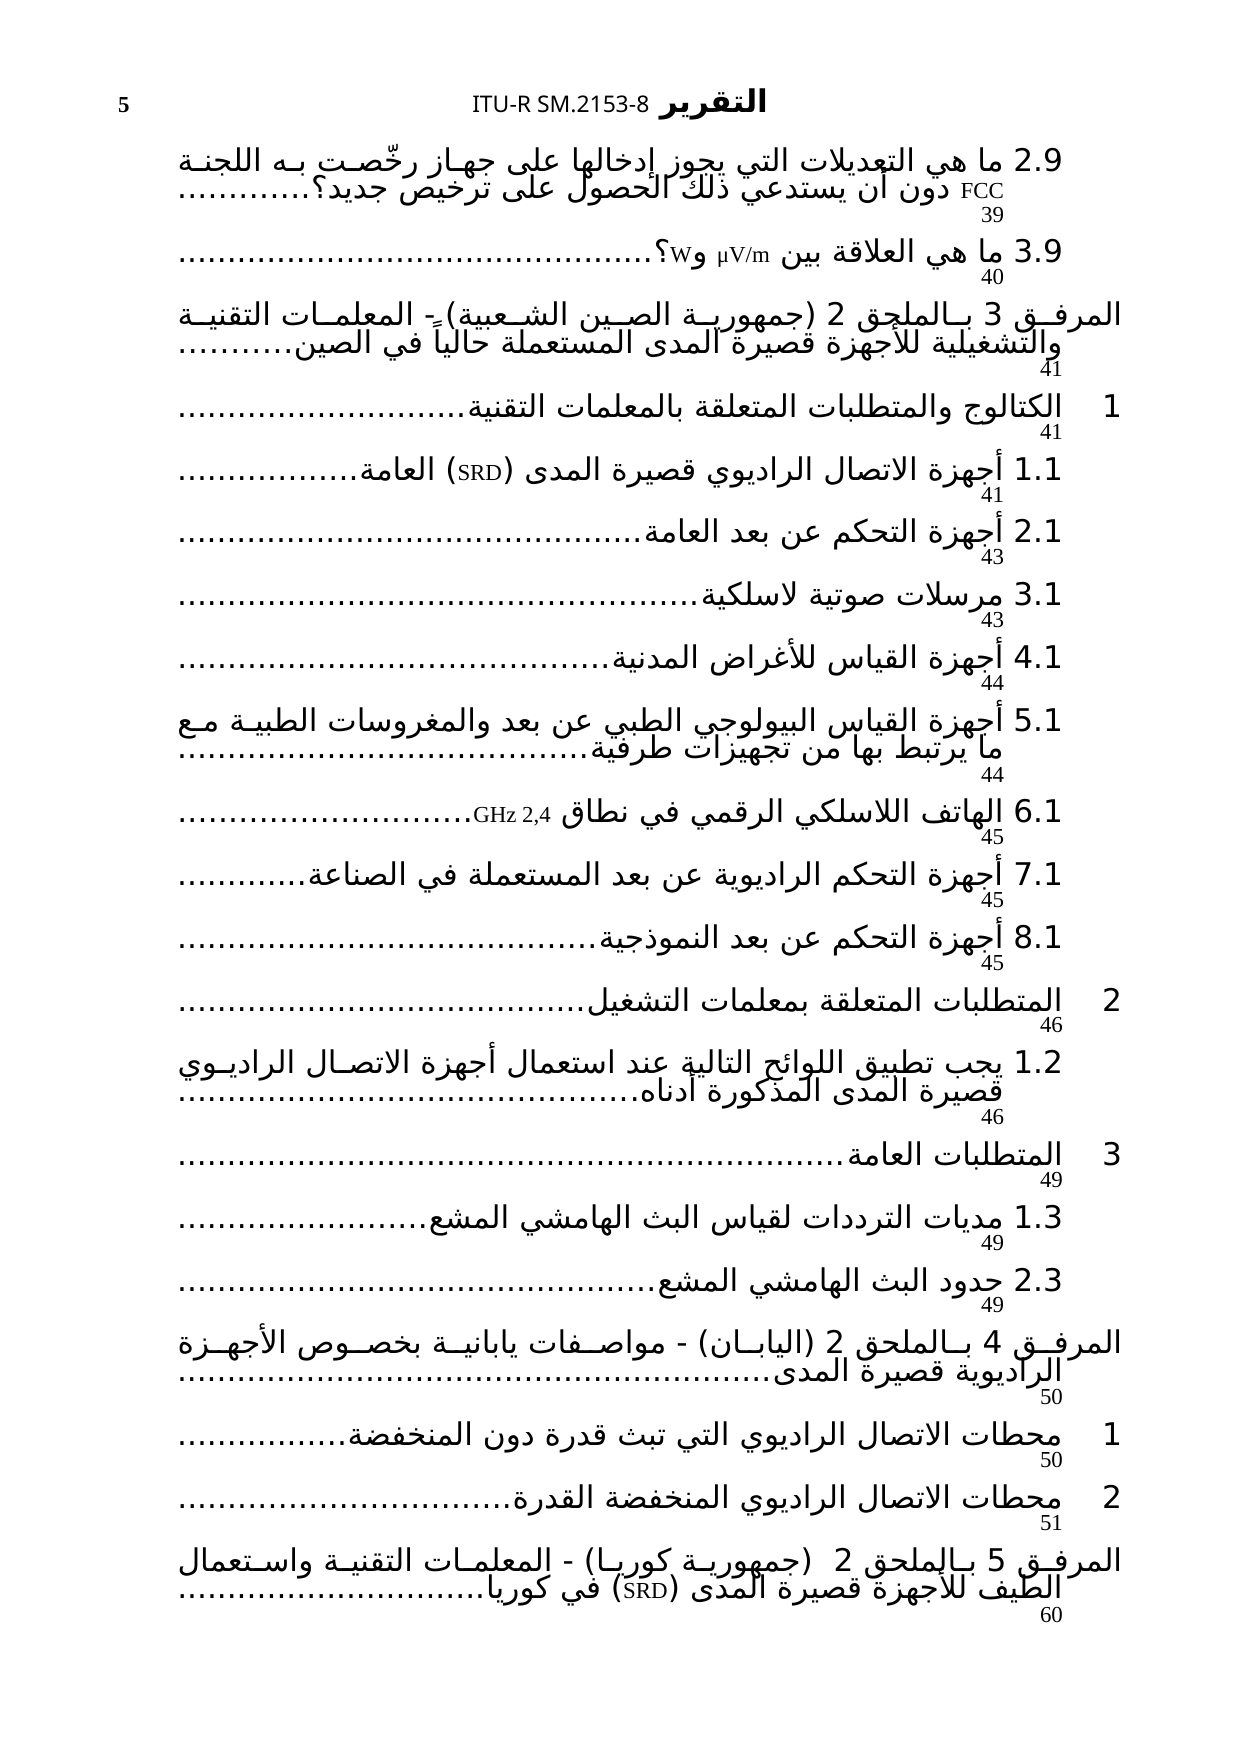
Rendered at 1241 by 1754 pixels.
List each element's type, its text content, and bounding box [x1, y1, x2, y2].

text 4.1 أجهزة القياس للأغراض المدنية 44 [177, 645, 1063, 695]
text 7.1 أجهزة التحكم الراديوية عن بعد المستعملة في الصناعة 45 [177, 862, 1063, 912]
text المرفق 4 بالملحق 2 (اليابان) - مواصفات يابانية بخصوص الأجهزة الراديوية قصيرة المدى 50 [177, 1330, 1122, 1410]
text 2 المتطلبات المتعلقة بمعلمات التشغيل 46 [177, 988, 1122, 1038]
text 3.1 مرسلات صوتية لاسلكية 43 [177, 582, 1063, 632]
text 1.3 مديات الترددات لقياس البث الهامشي المشع 49 [177, 1205, 1063, 1255]
text 2 محطات الاتصال الراديوي المنخفضة القدرة 51 [177, 1485, 1122, 1535]
text 1 الكتالوج والمتطلبات المتعلقة بالمعلمات التقنية 41 [177, 394, 1122, 444]
text 2.1 أجهزة التحكم عن بعد العامة 43 [177, 519, 1063, 570]
text 1.2 يجب تطبيق اللوائح التالية عند استعمال أجهزة الاتصال الراديوي قصيرة المدى المذكورة أدناه. 46 [177, 1050, 1063, 1130]
text 1.1 أجهزة الاتصال الراديوي قصيرة المدى (SRD) العامة 41 [177, 457, 1063, 507]
text المرفق 3 بالملحق 2 (جمهورية الصين الشعبية) - المعلمات التقنية والتشغيلية للأجهزة قصيرة المدى المستعملة حالياً في الصين 41 [177, 302, 1122, 382]
text 5.1 أجهزة القياس البيولوجي الطب‍ي عن بعد والمغروسات الطبية مع ما يرتبط بها من تجهيزات طرفية 44 [177, 708, 1063, 787]
text 6.1 الهاتف اللاسلكي الرقمي في نطاق GHz 2,4 45 [177, 799, 1063, 850]
text 3 المتطلبات العامة 49 [177, 1142, 1122, 1192]
text 8.1 أجهزة التحكم عن بعد النموذجية 45 [177, 925, 1063, 975]
text 1 محطات الاتصال الراديوي التي تبث قدرة دون المنخفضة 50 [177, 1422, 1122, 1472]
text المرفق 5 بالملحق 2 (جمهورية كوريا) - المعلمات التقنية واستعمال الطيف للأجهزة قصيرة المدى (SRD) في كوريا 60 [177, 1548, 1122, 1627]
text 2.3 حدود البث الهامشي المشع 49 [177, 1268, 1063, 1318]
text 2.9 ما هي التعديلات التي يجوز إدخالها على جهاز رخّصت به اللجنة FCC دون أن يستدعي ذلك الحصول على ترخيص جديد؟ 39 [177, 148, 1063, 227]
text 3.9 ما هي العلاقة بين μV/m وW؟ 40 [177, 239, 1063, 290]
